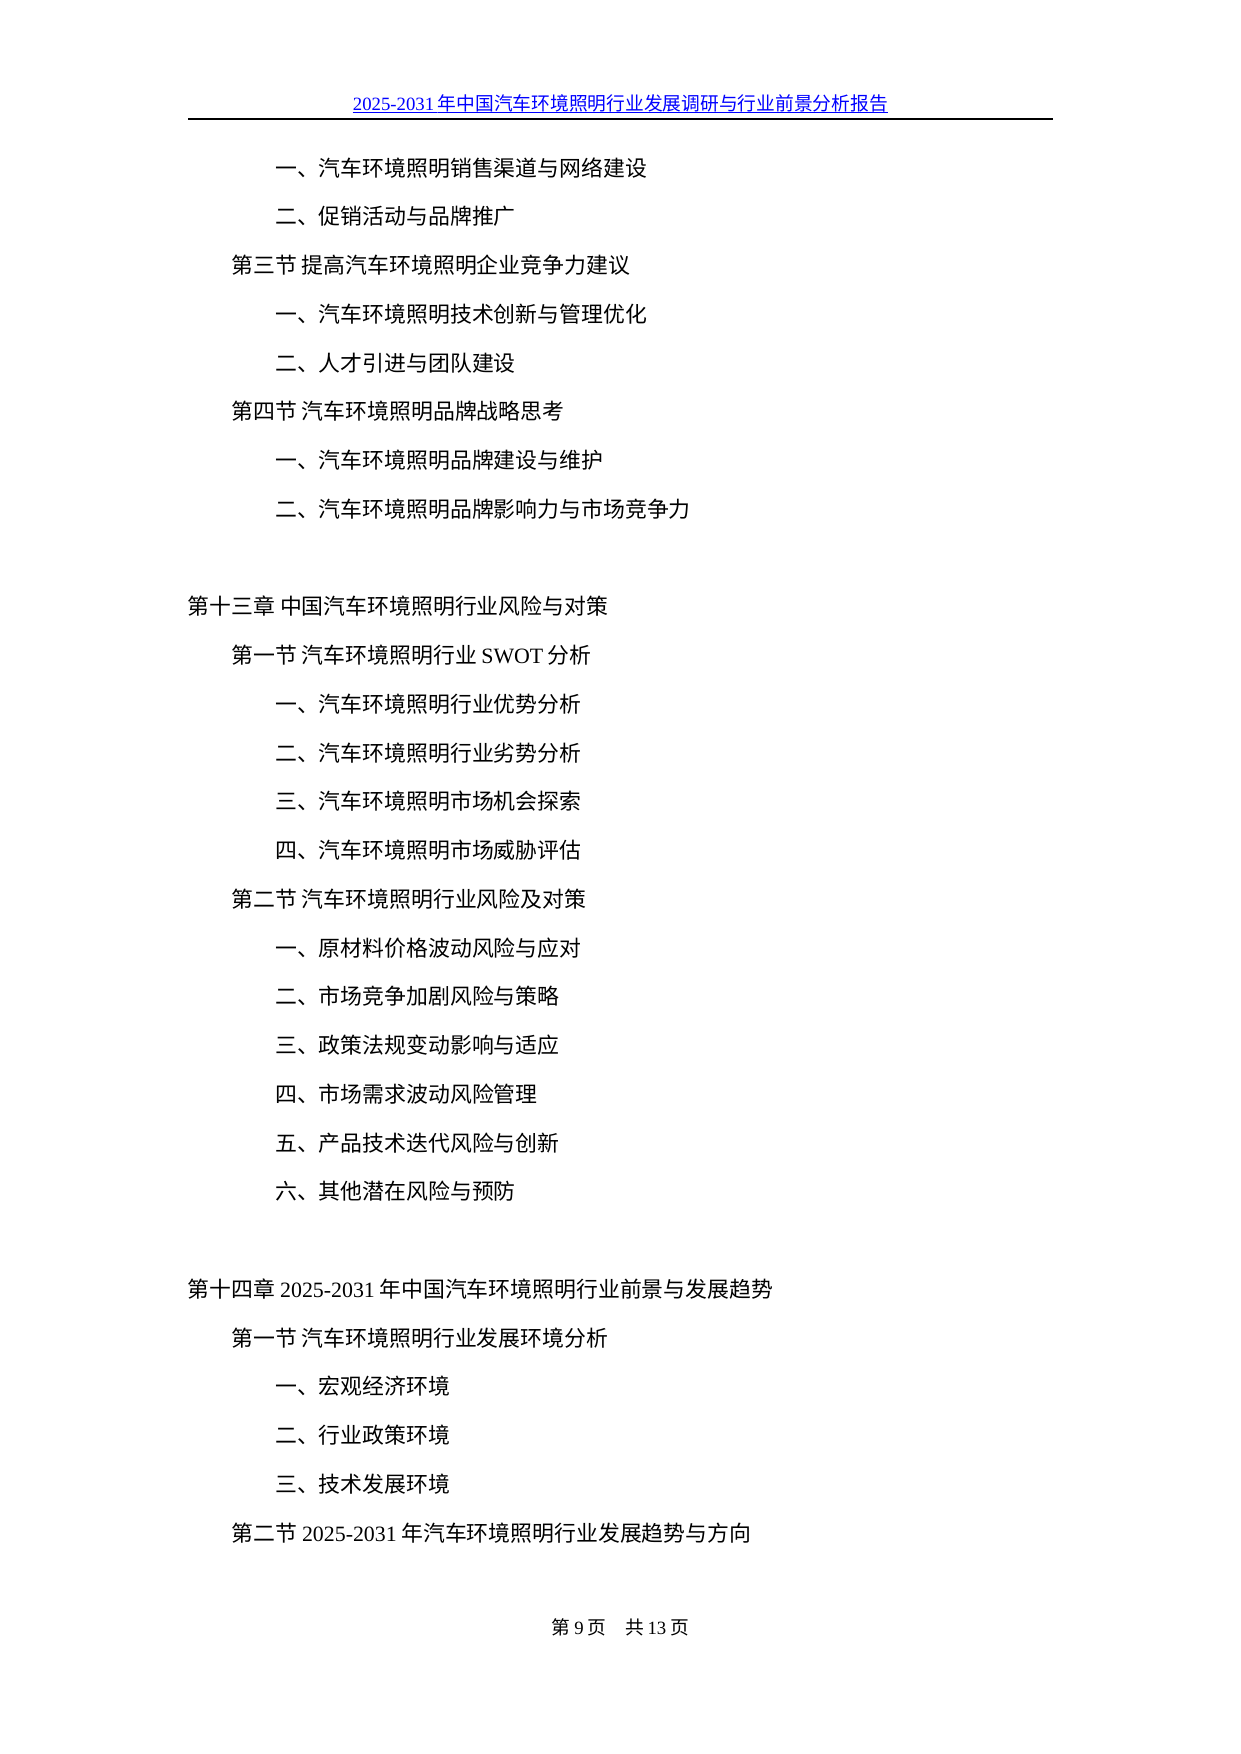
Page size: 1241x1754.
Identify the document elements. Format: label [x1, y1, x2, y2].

text [187, 150, 1053, 1548]
